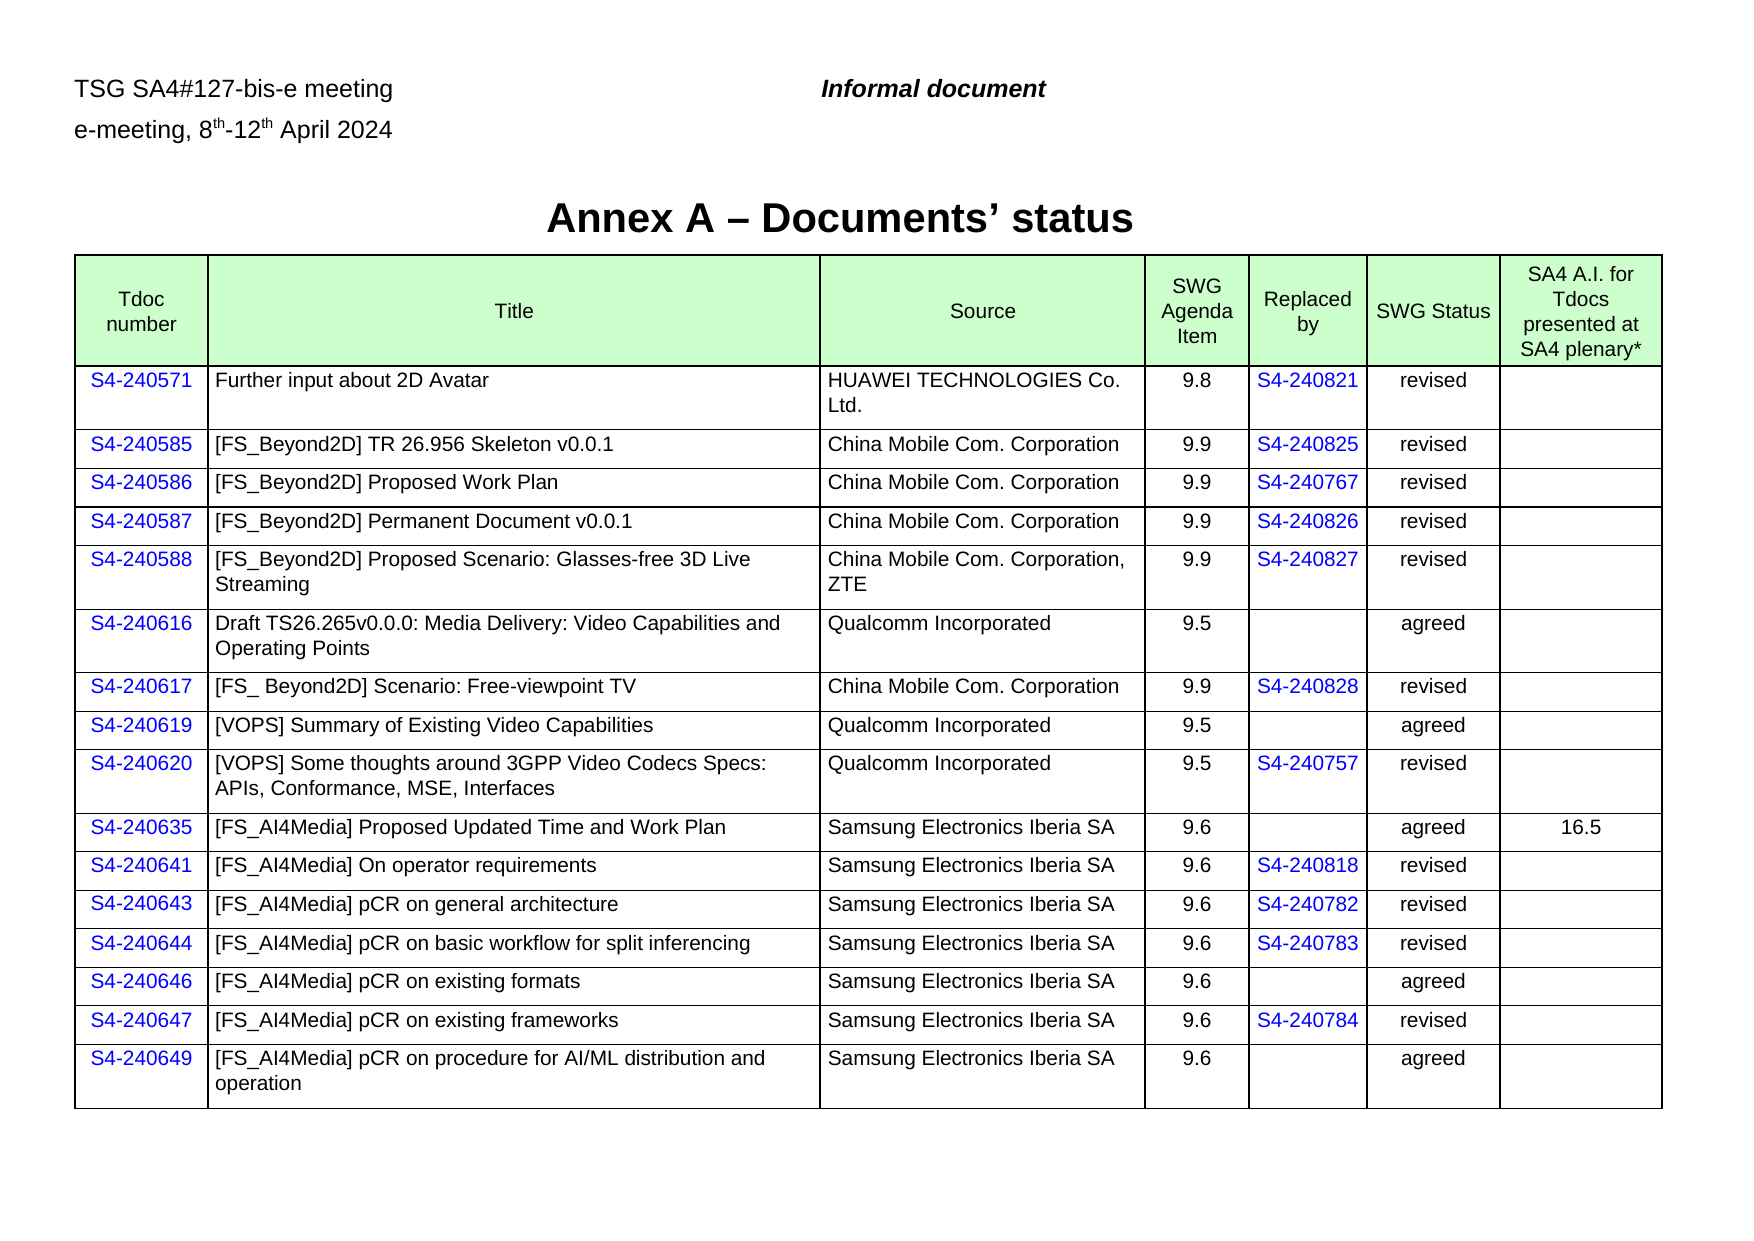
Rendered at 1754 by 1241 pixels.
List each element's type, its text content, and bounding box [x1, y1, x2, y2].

table_cell [1250, 1045, 1366, 1107]
table_cell S4-240616 [76, 610, 207, 672]
table_cell 9.5 [1146, 750, 1248, 813]
table_header Tdoc number [76, 256, 207, 365]
table_cell 9.6 [1146, 968, 1248, 1005]
table_cell 9.6 [1146, 852, 1248, 890]
table_cell S4-240644 [76, 929, 207, 967]
table_cell 16.5 [1501, 814, 1661, 851]
table_cell revised [1368, 929, 1499, 967]
table_header Source [821, 256, 1144, 365]
table_cell Draft TS26.265v0.0.0: Media Delivery: Video Capabilities and Operating Points [209, 610, 819, 672]
table_cell S4-240586 [76, 469, 207, 506]
table_cell agreed [1368, 968, 1499, 1005]
table_cell 9.6 [1146, 1006, 1248, 1044]
table_cell S4-240649 [76, 1045, 207, 1107]
table_cell Qualcomm Incorporated [821, 750, 1144, 813]
table_header SA4 A.I. for Tdocs presented at SA4 plenary* [1501, 256, 1661, 365]
table_cell [1501, 673, 1661, 711]
table_cell [1250, 712, 1366, 749]
table_cell [FS_Beyond2D] Proposed Scenario: Glasses-free 3D Live Streaming [209, 546, 819, 608]
table_cell 9.6 [1146, 1045, 1248, 1107]
table_cell [1501, 712, 1661, 749]
table_cell [VOPS] Some thoughts around 3GPP Video Codecs Specs: APIs, Conformance, MSE, Interfaces [209, 750, 819, 813]
table_cell 9.6 [1146, 891, 1248, 928]
table_cell 9.9 [1146, 673, 1248, 711]
table_cell S4-240619 [76, 712, 207, 749]
table_cell Qualcomm Incorporated [821, 712, 1144, 749]
table_cell [FS_AI4Media] pCR on basic workflow for split inferencing [209, 929, 819, 967]
table_cell [1250, 814, 1366, 851]
table_cell [FS_AI4Media] pCR on procedure for AI/ML distribution and operation [209, 1045, 819, 1107]
table_cell S4-240585 [76, 430, 207, 468]
table_cell S4-240757 [1250, 750, 1366, 813]
table_cell Samsung Electronics Iberia SA [821, 814, 1144, 851]
table_cell S4-240643 [76, 891, 207, 928]
table_cell [VOPS] Summary of Existing Video Capabilities [209, 712, 819, 749]
table_cell Samsung Electronics Iberia SA [821, 968, 1144, 1005]
table_cell [FS_Beyond2D] Proposed Work Plan [209, 469, 819, 506]
table_cell S4-240784 [1250, 1006, 1366, 1044]
table_cell 9.5 [1146, 712, 1248, 749]
table_cell S4-240617 [76, 673, 207, 711]
table_cell [1501, 430, 1661, 468]
table_cell S4-240641 [76, 852, 207, 890]
table_cell agreed [1368, 610, 1499, 672]
table_cell [1501, 610, 1661, 672]
table_header Replaced by [1250, 256, 1366, 365]
table_cell China Mobile Com. Corporation [821, 430, 1144, 468]
table_cell [1501, 852, 1661, 890]
table_cell S4-240767 [1250, 469, 1366, 506]
table_cell agreed [1368, 712, 1499, 749]
table_cell Samsung Electronics Iberia SA [821, 891, 1144, 928]
table_cell China Mobile Com. Corporation [821, 508, 1144, 545]
table_cell 9.5 [1146, 610, 1248, 672]
table_cell [1501, 546, 1661, 608]
table_cell revised [1368, 367, 1499, 429]
table_cell 9.9 [1146, 430, 1248, 468]
table_cell [1501, 929, 1661, 967]
table_cell revised [1368, 430, 1499, 468]
table_cell [1501, 891, 1661, 928]
table_cell [1501, 1006, 1661, 1044]
table_cell revised [1368, 750, 1499, 813]
table_cell Samsung Electronics Iberia SA [821, 852, 1144, 890]
table_cell S4-240827 [1250, 546, 1366, 608]
table_cell China Mobile Com. Corporation [821, 469, 1144, 506]
table_cell S4-240587 [76, 508, 207, 545]
table_cell agreed [1368, 814, 1499, 851]
table_cell [1501, 968, 1661, 1005]
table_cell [821, 1045, 1144, 1107]
table_cell S4-240635 [76, 814, 207, 851]
table_cell S4-240588 [76, 546, 207, 608]
table_cell revised [1368, 891, 1499, 928]
table_cell [1501, 367, 1661, 429]
table_cell [1501, 469, 1661, 506]
table_cell 9.9 [1146, 469, 1248, 506]
table_cell [1501, 750, 1661, 813]
table_cell S4-240571 [76, 367, 207, 429]
table_cell S4-240825 [1250, 430, 1366, 468]
table_header SWG Agenda Item [1146, 256, 1248, 365]
table_cell S4-240826 [1250, 508, 1366, 545]
table_cell revised [1368, 508, 1499, 545]
table_cell S4-240828 [1250, 673, 1366, 711]
table_cell S4-240647 [76, 1006, 207, 1044]
table_cell revised [1368, 469, 1499, 506]
table_cell [1501, 508, 1661, 545]
table_cell [FS_ Beyond2D] Scenario: Free-viewpoint TV [209, 673, 819, 711]
title Annex A – Documents’ status [74, 194, 1606, 242]
table_cell [FS_AI4Media] pCR on existing formats [209, 968, 819, 1005]
table_cell [FS_AI4Media] On operator requirements [209, 852, 819, 890]
table_cell S4-240620 [76, 750, 207, 813]
table_cell [FS_AI4Media] Proposed Updated Time and Work Plan [209, 814, 819, 851]
table_cell Samsung Electronics Iberia SA [821, 929, 1144, 967]
table_cell China Mobile Com. Corporation, ZTE [821, 546, 1144, 608]
table_cell S4-240783 [1250, 929, 1366, 967]
table_cell agreed [1368, 1045, 1499, 1107]
table_cell revised [1368, 852, 1499, 890]
table_cell [1501, 1045, 1661, 1107]
table_cell S4-240818 [1250, 852, 1366, 890]
table_cell revised [1368, 1006, 1499, 1044]
table_cell Samsung Electronics Iberia SA [821, 1006, 1144, 1044]
table_cell [1250, 610, 1366, 672]
table_cell S4-240782 [1250, 891, 1366, 928]
table_cell [FS_AI4Media] pCR on existing frameworks [209, 1006, 819, 1044]
table_cell 9.6 [1146, 929, 1248, 967]
table_cell [FS_Beyond2D] Permanent Document v0.0.1 [209, 508, 819, 545]
table_cell 9.6 [1146, 814, 1248, 851]
table_cell Further input about 2D Avatar [209, 367, 819, 429]
table_cell S4-240821 [1250, 367, 1366, 429]
table_cell revised [1368, 673, 1499, 711]
table_cell [FS_AI4Media] pCR on general architecture [209, 891, 819, 928]
table_cell China Mobile Com. Corporation [821, 673, 1144, 711]
table_cell HUAWEI TECHNOLOGIES Co. Ltd. [821, 367, 1144, 429]
table_cell 9.9 [1146, 546, 1248, 608]
table_header SWG Status [1368, 256, 1499, 365]
table_header Title [209, 256, 819, 365]
table_cell Qualcomm Incorporated [821, 610, 1144, 672]
table_cell [FS_Beyond2D] TR 26.956 Skeleton v0.0.1 [209, 430, 819, 468]
table_cell [1250, 968, 1366, 1005]
table_cell 9.8 [1146, 367, 1248, 429]
table_cell 9.9 [1146, 508, 1248, 545]
table_cell S4-240646 [76, 968, 207, 1005]
table_cell revised [1368, 546, 1499, 608]
